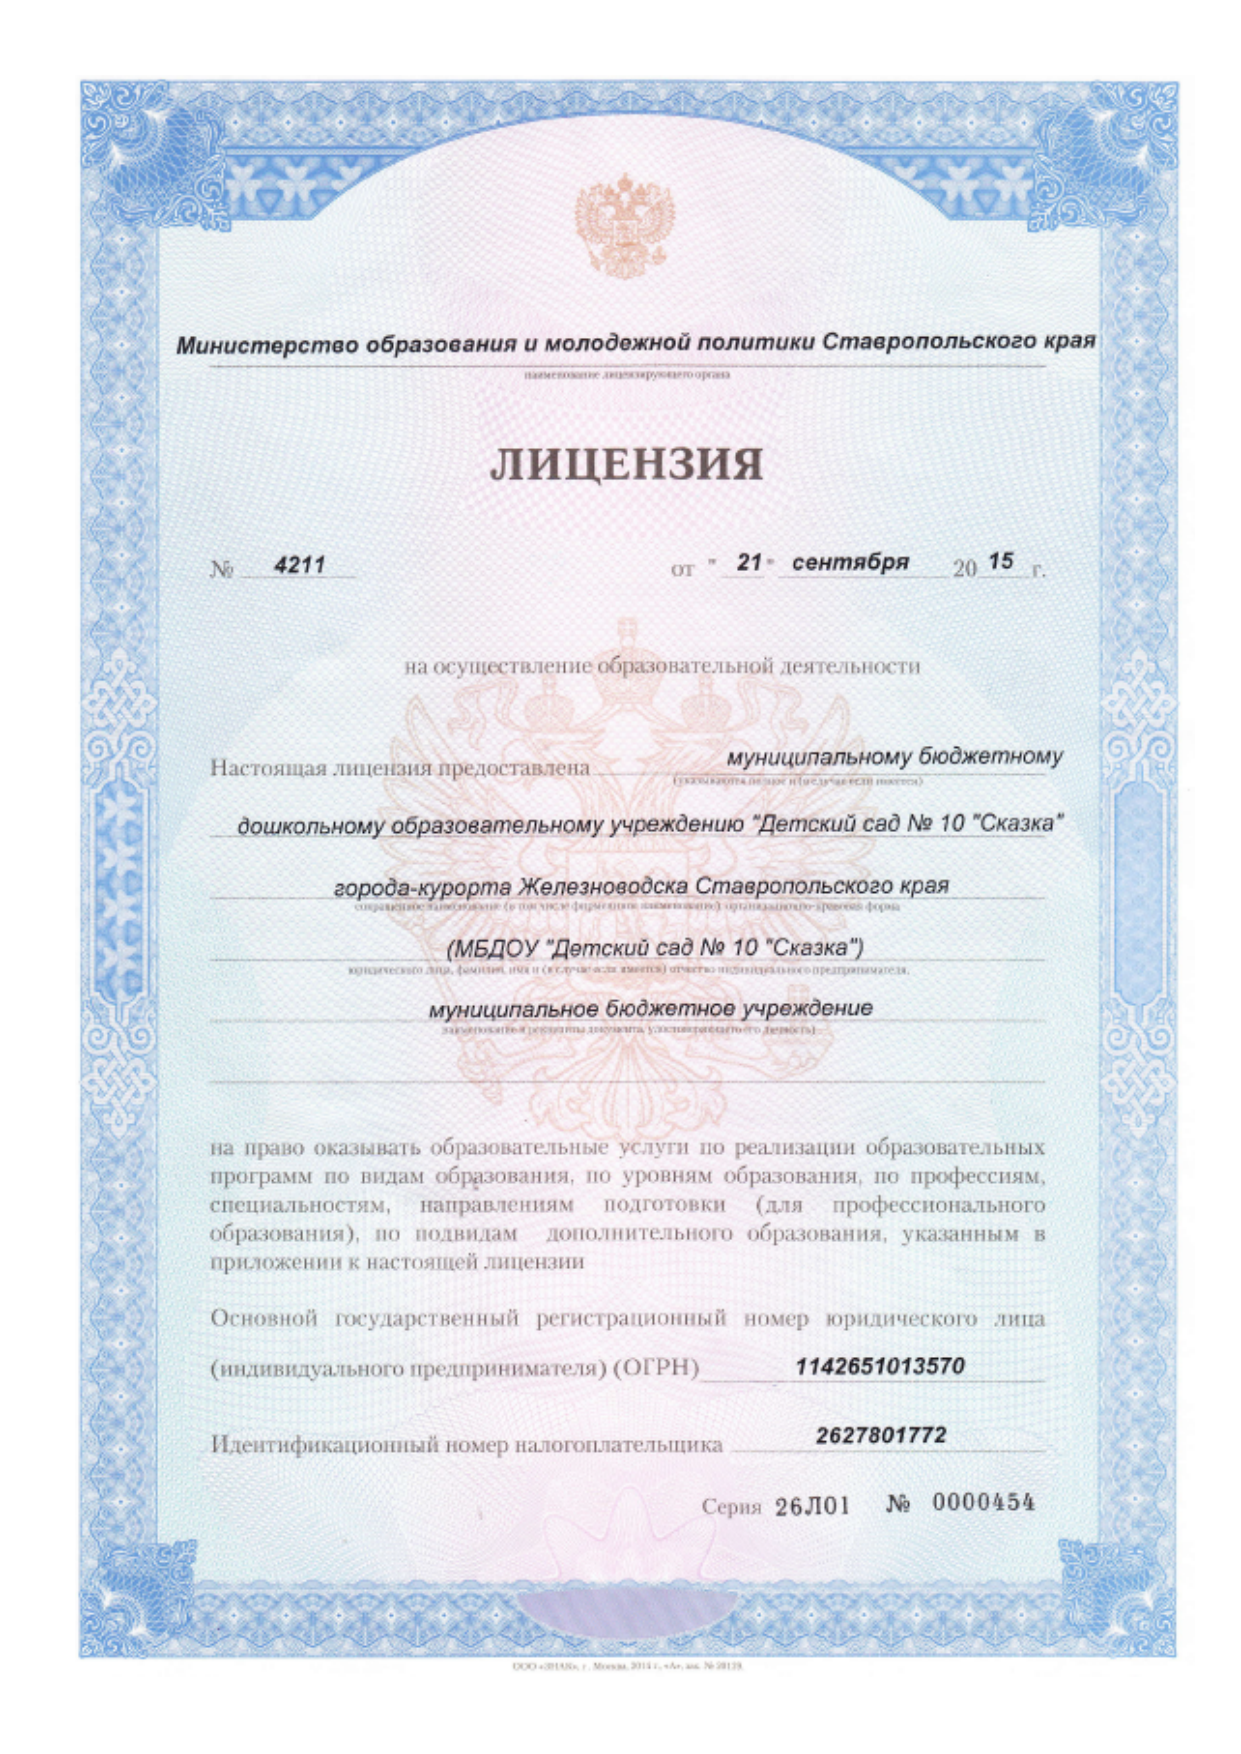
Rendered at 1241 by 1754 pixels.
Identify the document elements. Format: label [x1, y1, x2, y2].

picture [75, 75, 1196, 1677]
